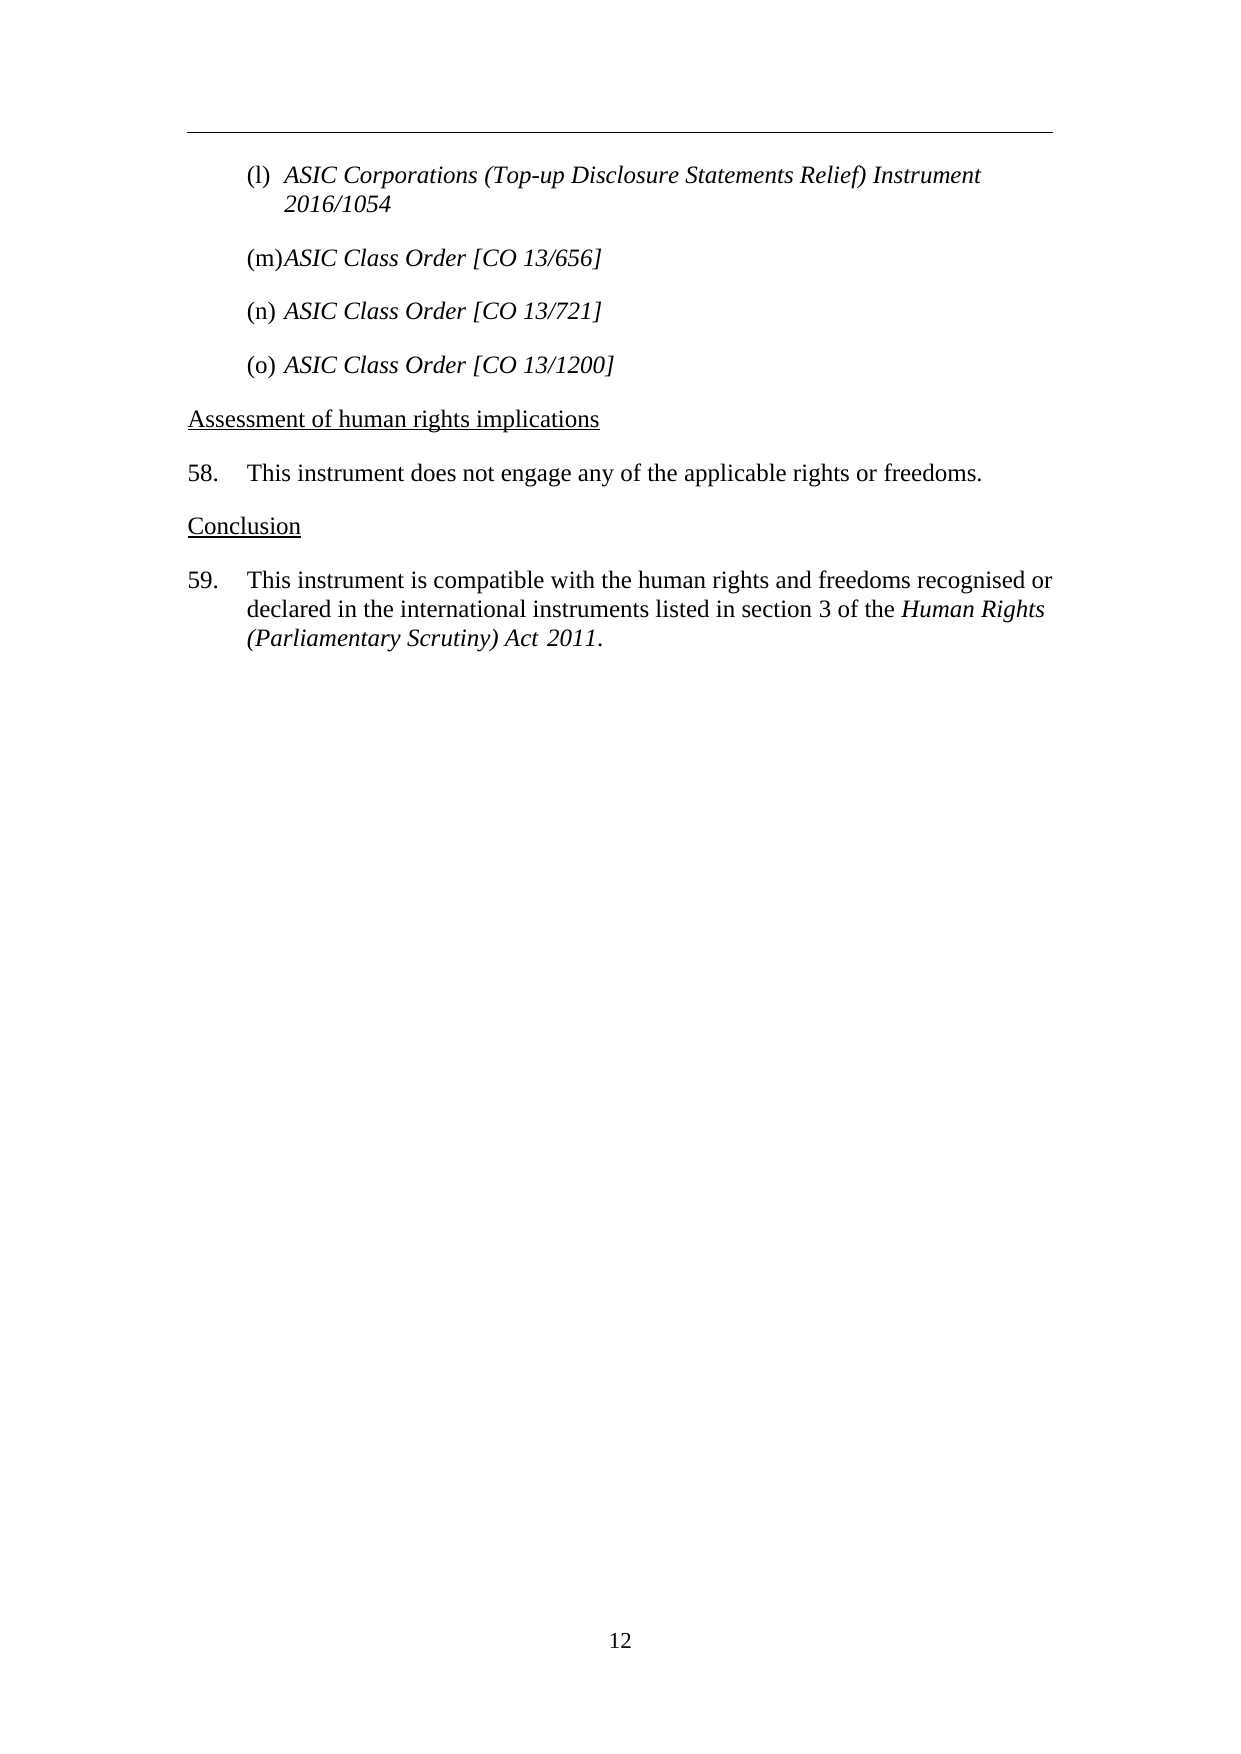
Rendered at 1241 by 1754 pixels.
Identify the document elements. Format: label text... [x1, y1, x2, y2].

list ASIC Class Order [CO 13/721] [247, 296, 1053, 325]
list This instrument is compatible with the human rights and freedoms recognised or declared in the international instruments listed in section 3 of the Human Rights (Parliamentary Scrutiny) Act 2011. [187, 565, 1053, 651]
list ASIC Class Order [CO 13/656] [247, 243, 1053, 271]
list ASIC Corporations (Top-up Disclosure Statements Relief) Instrument 2016/1054 [247, 160, 1053, 218]
list ASIC Class Order [CO 13/1200] [247, 350, 1053, 379]
list This instrument does not engage any of the applicable rights or freedoms. [187, 458, 1053, 486]
text Conclusion [187, 511, 1053, 540]
text Assessment of human rights implications [187, 404, 1053, 433]
